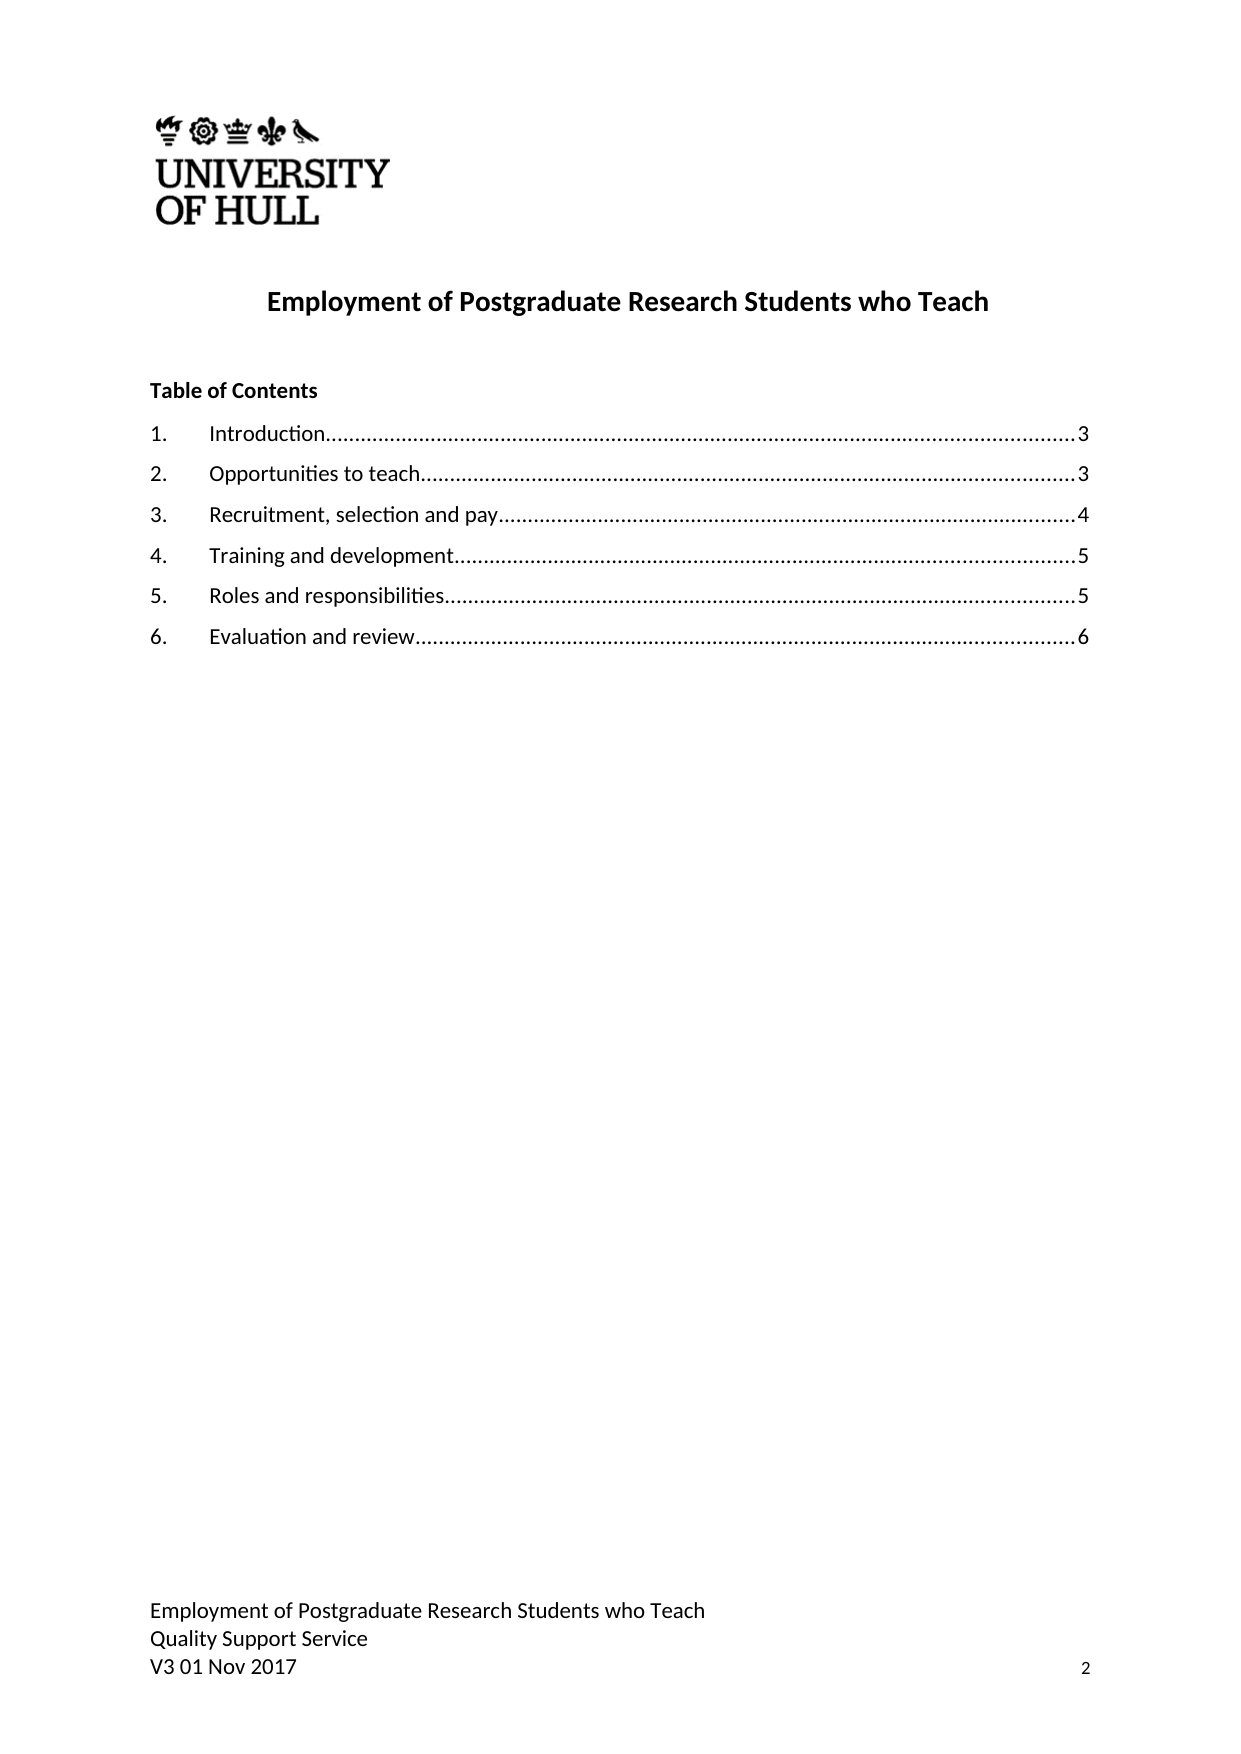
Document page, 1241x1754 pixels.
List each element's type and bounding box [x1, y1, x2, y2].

picture [145, 94, 398, 246]
table_header [150, 200, 1106, 323]
